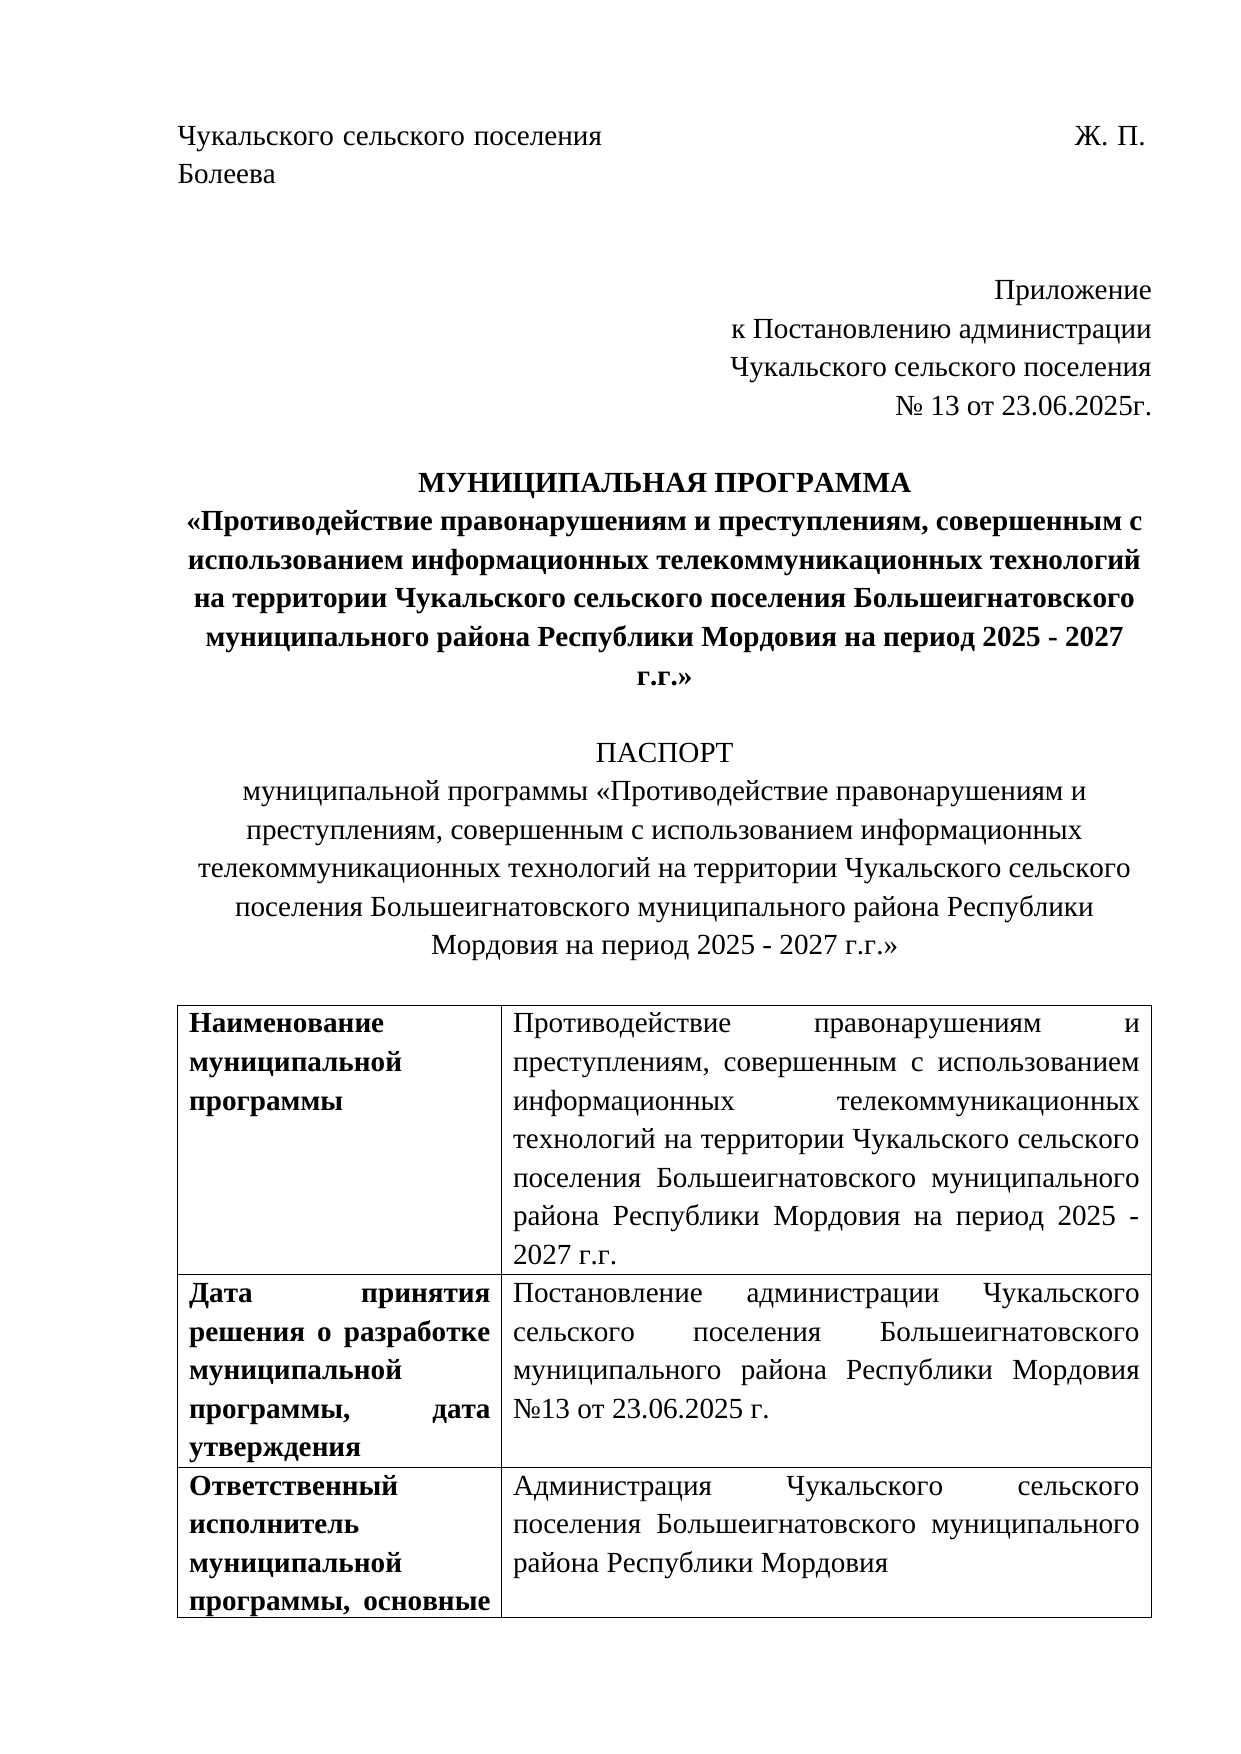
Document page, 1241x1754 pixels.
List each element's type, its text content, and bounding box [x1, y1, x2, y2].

text «Противодействие правонарушениям и преступлениям, совершенным с использованием информационных телекоммуникационных технологий на территории Чукальского сельского поселения Большеигнатовского [177, 503, 1152, 614]
table_header Наименование муниципальной программы [178, 1006, 501, 1274]
text МУНИЦИПАЛЬНАЯ ПРОГРАММА [177, 465, 1152, 498]
text № 13 от 23.06.2025г. [177, 388, 1152, 421]
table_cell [178, 1468, 501, 1617]
text к Постановлению администрации [177, 311, 1152, 344]
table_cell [502, 1468, 1151, 1617]
text Чукальского сельского поселения Ж. П. Болеева [177, 118, 1152, 190]
text ПАСПОРТ [177, 735, 1152, 768]
table_header Противодействие правонарушениям и преступлениям, совершенным с использованием информационных телекоммуникационных технологий на территории Чукальского сельского поселения Большеигнатовского муниципального района Республики Мордовия на период 2025 - 2027 г.г. [502, 1006, 1151, 1274]
text Приложение [177, 272, 1152, 306]
table_cell Постановление администрации Чукальского сельского поселения Большеигнатовского муниципального района Республики Мордовия №13 от 23.06.2025 г. [502, 1275, 1151, 1467]
text муниципального района Республики Мордовия на период 2025 - 2027 г.г.» [177, 619, 1152, 691]
text Чукальского сельского поселения [177, 349, 1152, 383]
table_cell Дата принятия решения о разработке муниципальной программы, дата утверждения [178, 1275, 501, 1467]
text муниципальной программы «Противодействие правонарушениям и преступлениям, совершенным с использованием информационных телекоммуникационных технологий на территории Чукальского сельского поселения Большеигнатовского муниципального района Республики Мордовия на период 2025 - 2027 г.г.» [177, 773, 1152, 961]
